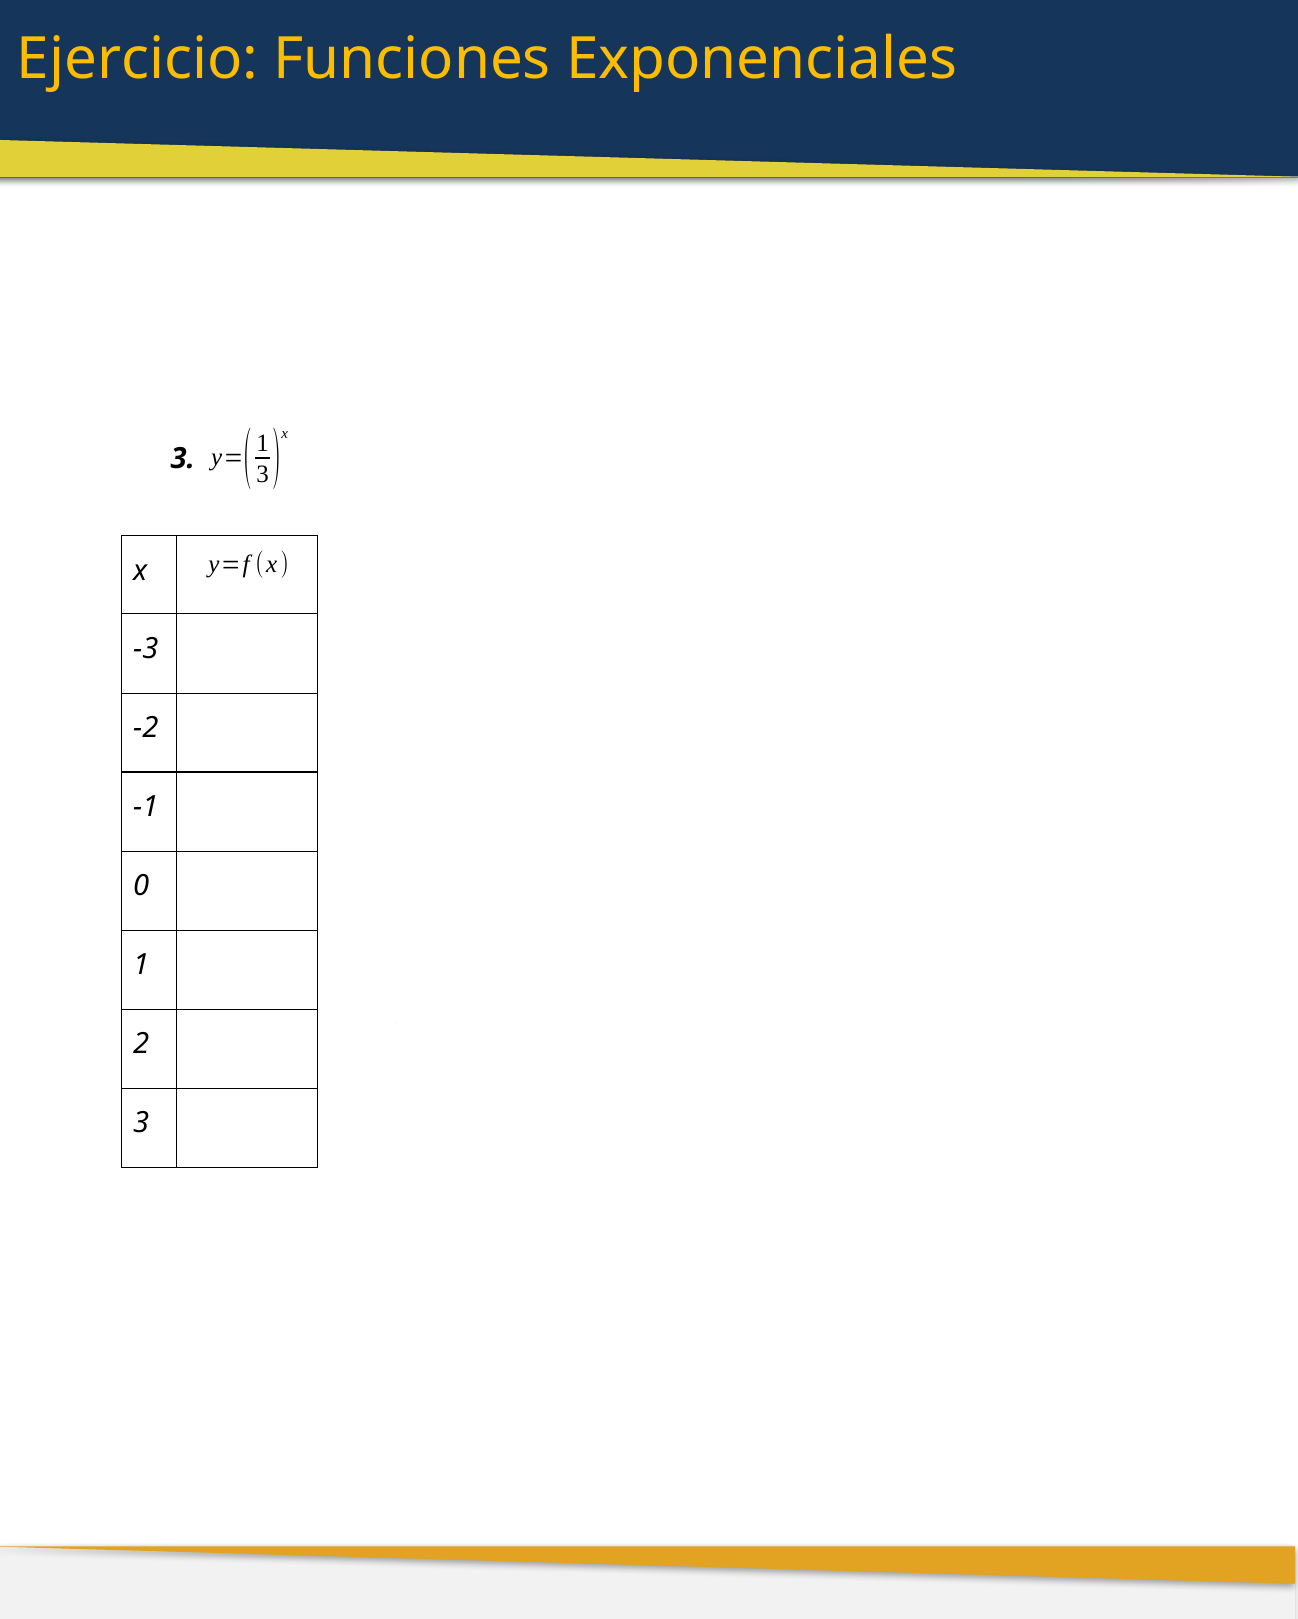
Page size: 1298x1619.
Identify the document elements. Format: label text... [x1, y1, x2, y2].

table_cell -1 [122, 773, 176, 851]
table_cell [177, 931, 317, 1009]
table_cell 1 [122, 931, 176, 1009]
table_cell [177, 1089, 317, 1167]
table_cell -3 [122, 614, 176, 692]
table_cell 3 [122, 1089, 176, 1167]
table_header x [122, 536, 176, 613]
table_cell 2 [122, 1010, 176, 1088]
table_cell -2 [122, 694, 176, 771]
table_cell [177, 1010, 317, 1088]
table_cell 0 [122, 852, 176, 929]
table_cell [177, 852, 317, 929]
table_cell [177, 694, 317, 771]
table_cell [177, 614, 317, 692]
table_header [177, 536, 317, 613]
table_cell [177, 773, 317, 851]
